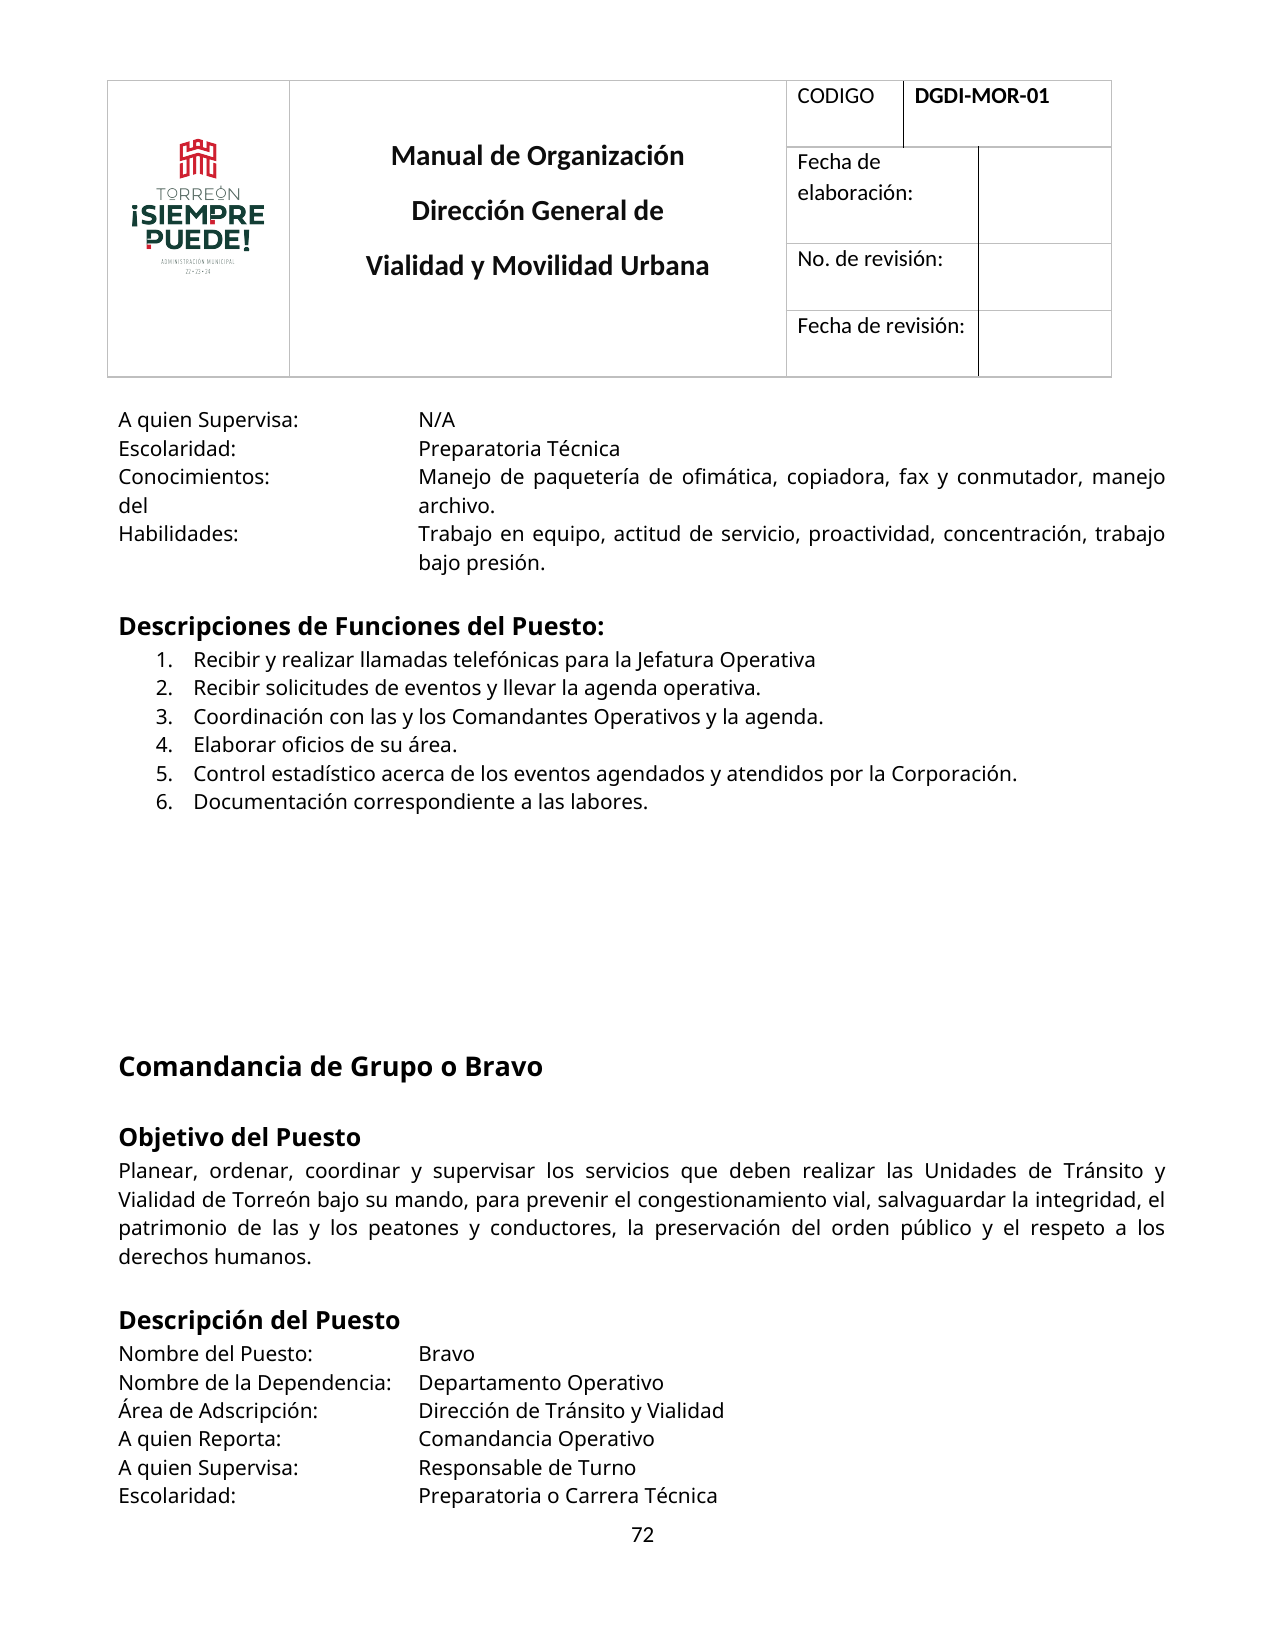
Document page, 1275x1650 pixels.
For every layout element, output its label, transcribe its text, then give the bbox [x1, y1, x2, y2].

list Coordinación con las y los Comandantes Operativos y la agenda. [156, 702, 1167, 730]
list Recibir solicitudes de eventos y llevar la agenda operativa. [156, 673, 1167, 702]
picture [118, 131, 279, 289]
list Documentación correspondiente a las labores. [156, 787, 1167, 816]
list Control estadístico acerca de los eventos agendados y atendidos por la Corporación. [156, 759, 1167, 787]
text Planear, ordenar, coordinar y supervisar los servicios que deben realizar las Unidades de Tránsito y Vialidad de Torreón bajo su mando, para prevenir el congestionamiento vial, salvaguardar la integridad, el patrimonio de las y los peatones y conductores, la preservación del orden público y el respeto a los derechos humanos. [118, 1156, 1167, 1270]
text Habilidades: Trabajo en equipo, actitud de servicio, proactividad, concentración, trabajo bajo presión. [118, 519, 1167, 576]
list Elaborar oficios de su área. [156, 730, 1167, 759]
text Conocimientos: Manejo de paquetería de ofimática, copiadora, fax y conmutador, manejo del archivo. [118, 462, 1167, 519]
subtitle Comandancia de Grupo o Bravo [118, 1047, 1167, 1084]
subtitle Objetivo del Puesto [118, 1120, 1167, 1154]
list Recibir y realizar llamadas telefónicas para la Jefatura Operativa [156, 645, 1167, 673]
subtitle Descripciones de Funciones del Puesto: [118, 608, 1167, 642]
text A quien Supervisa: N/A [118, 405, 1167, 434]
text Escolaridad: Preparatoria Técnica [118, 434, 1167, 462]
text Nombre de la Dependencia: Departamento Operativo [118, 1368, 1167, 1396]
text Nombre del Puesto: Bravo [118, 1339, 1167, 1368]
text A quien Reporta: Comandancia Operativo [118, 1424, 1167, 1453]
subtitle Descripción del Puesto [118, 1302, 1167, 1336]
text Área de Adscripción: Dirección de Tránsito y Vialidad [118, 1396, 1167, 1424]
text A quien Supervisa: Responsable de Turno [118, 1453, 1167, 1481]
text Escolaridad: Preparatoria o Carrera Técnica [118, 1481, 1167, 1510]
